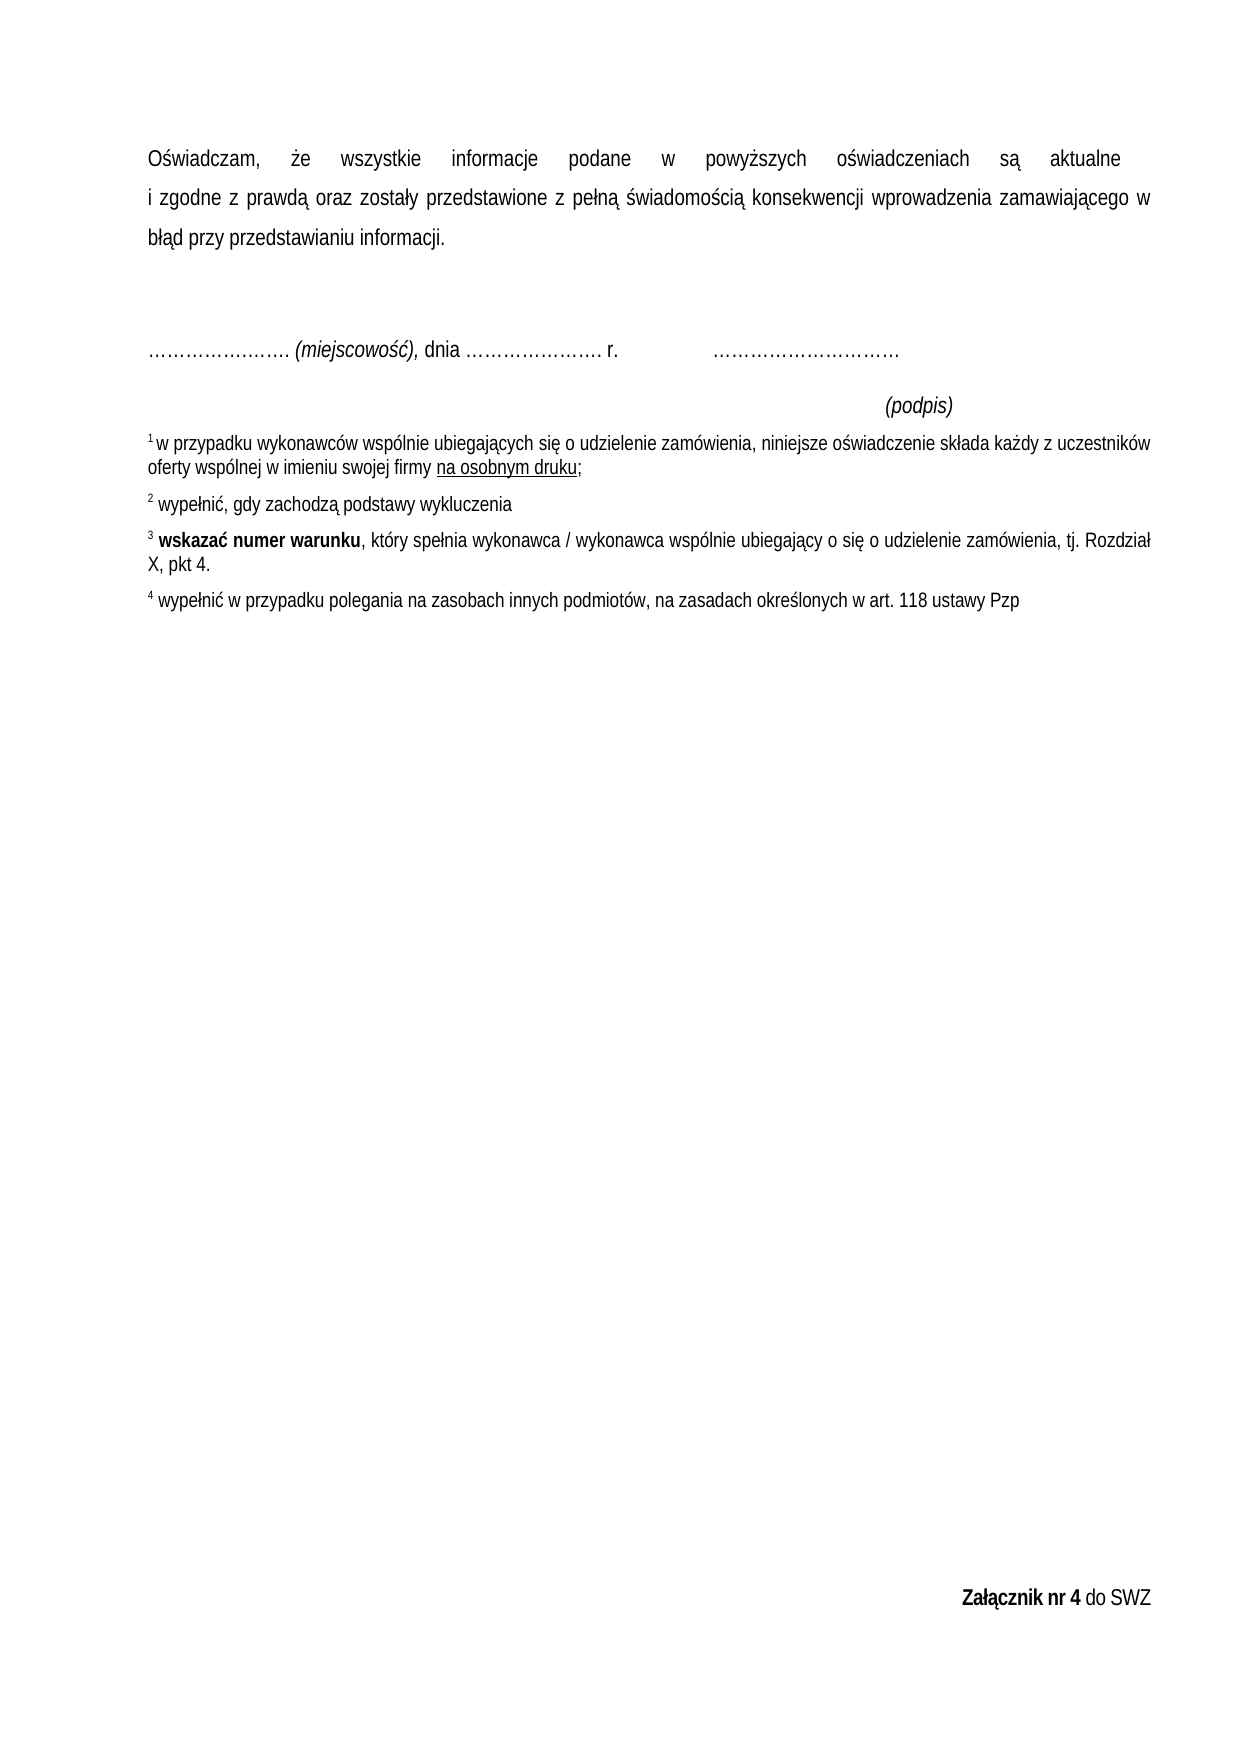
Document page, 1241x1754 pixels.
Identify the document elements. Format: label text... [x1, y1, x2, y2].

text 3 wskazać numer warunku, który spełnia wykonawca / wykonawca wspólnie ubiegający o się o udzielenie zamówienia, tj. Rozdział X, pkt 4. [148, 528, 1152, 576]
text 4 wypełnić w przypadku polegania na zasobach innych podmiotów, na zasadach określonych w art. 118 ustawy Pzp [148, 588, 1152, 612]
text 2 wypełnić, gdy zachodzą podstawy wykluczenia [148, 491, 1152, 515]
text Załącznik nr 4 do SWZ [301, 1584, 1152, 1611]
text 1 w przypadku wykonawców wspólnie ubiegających się o udzielenie zamówienia, niniejsze oświadczenie składa każdy z uczestników oferty wspólnej w imieniu swojej firmy na osobnym druku; [148, 431, 1152, 479]
text Oświadczam, że wszystkie informacje podane w powyższych oświadczeniach są aktualne i zgodne z prawdą oraz zostały przedstawione z pełną świadomością konsekwencji wprowadzenia zamawiającego w błąd przy przedstawianiu informacji. [148, 145, 1152, 250]
text (podpis) [738, 392, 1152, 418]
text …………….……. (miejscowość), dnia …………………. r. ………………………… [148, 336, 1152, 362]
